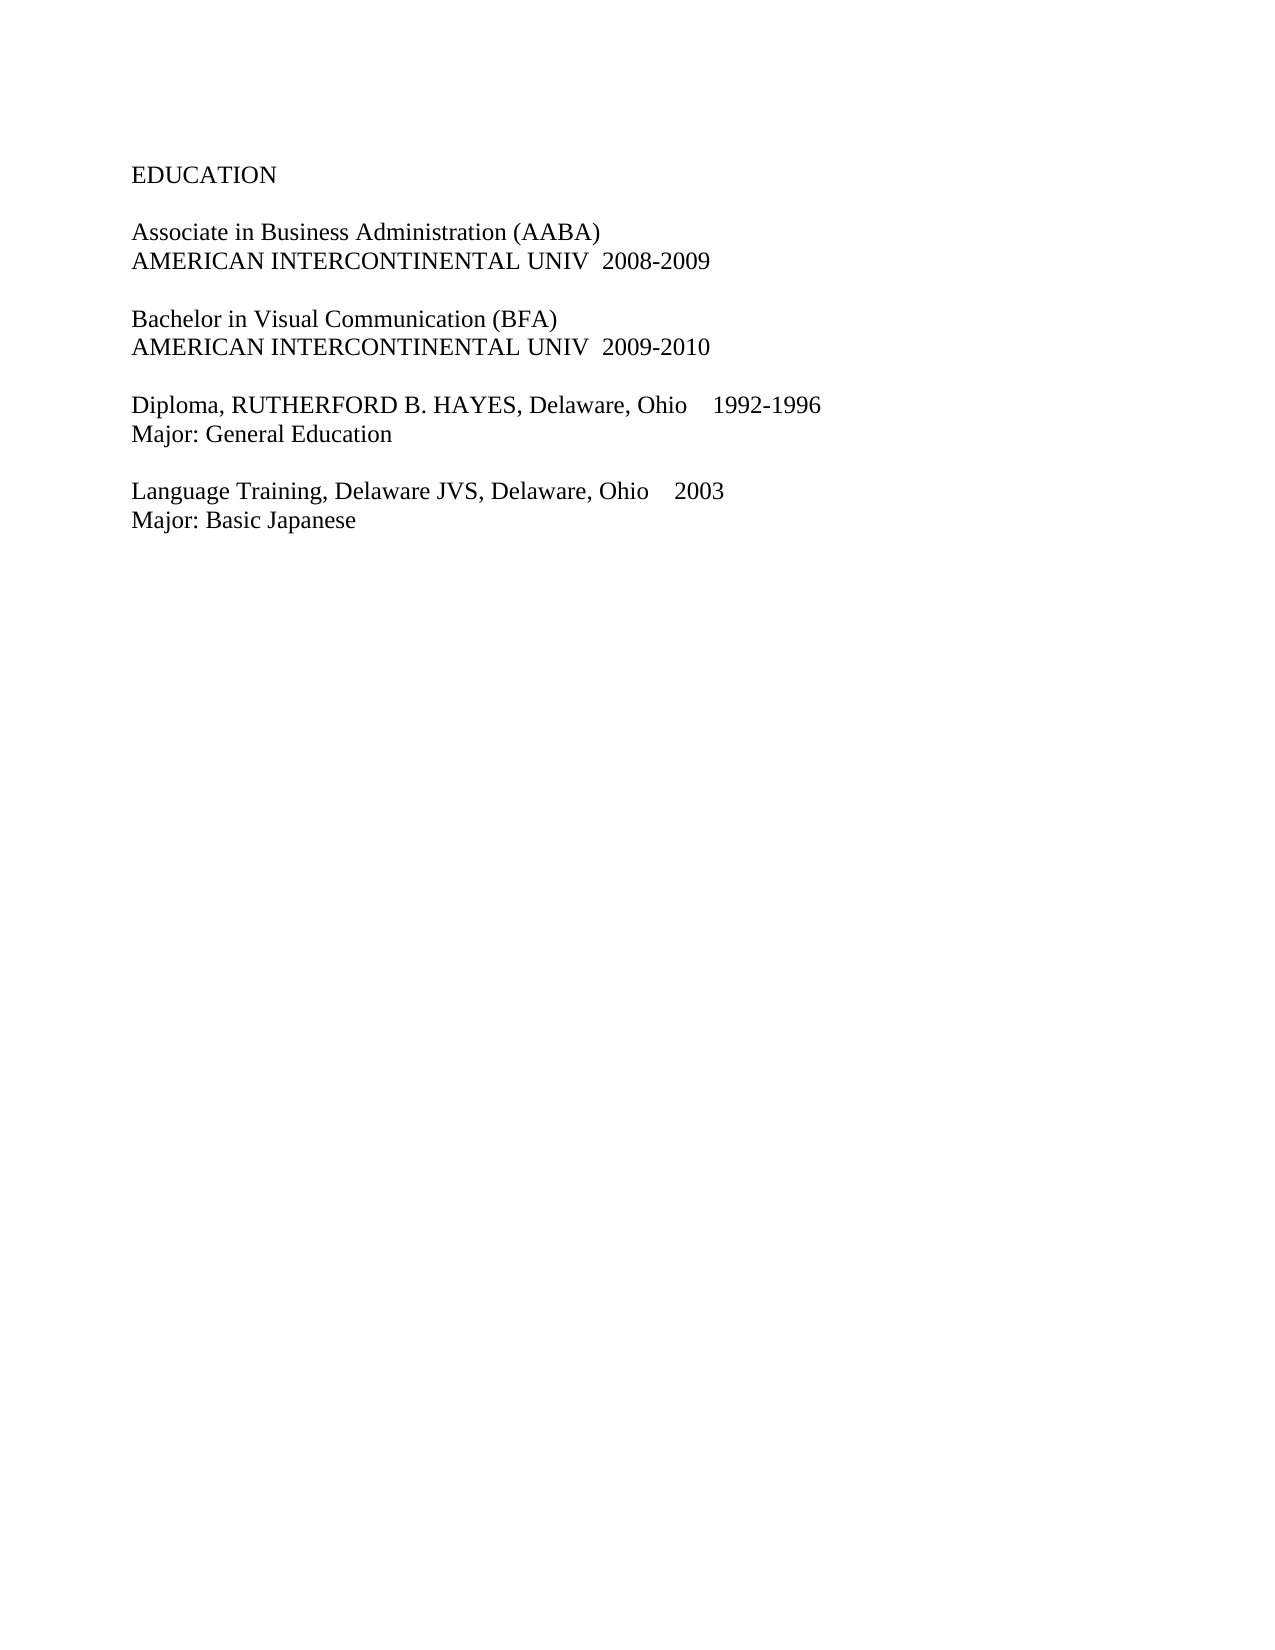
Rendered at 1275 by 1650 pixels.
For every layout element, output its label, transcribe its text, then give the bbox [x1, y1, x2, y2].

text AMERICAN INTERCONTINENTAL UNIV 2009-2010 [131, 332, 1116, 361]
text AMERICAN INTERCONTINENTAL UNIV 2008-2009 [131, 246, 1116, 275]
text Associate in Business Administration (AABA) [131, 217, 1116, 246]
text Diploma, RUTHERFORD B. HAYES, Delaware, Ohio 1992-1996 Major: General Education Language Training, Delaware JVS, Delaware, Ohio 2003 Major: Basic Japanese [131, 361, 1116, 534]
text EDUCATION [131, 160, 1116, 217]
text Bachelor in Visual Communication (BFA) [131, 304, 1116, 332]
